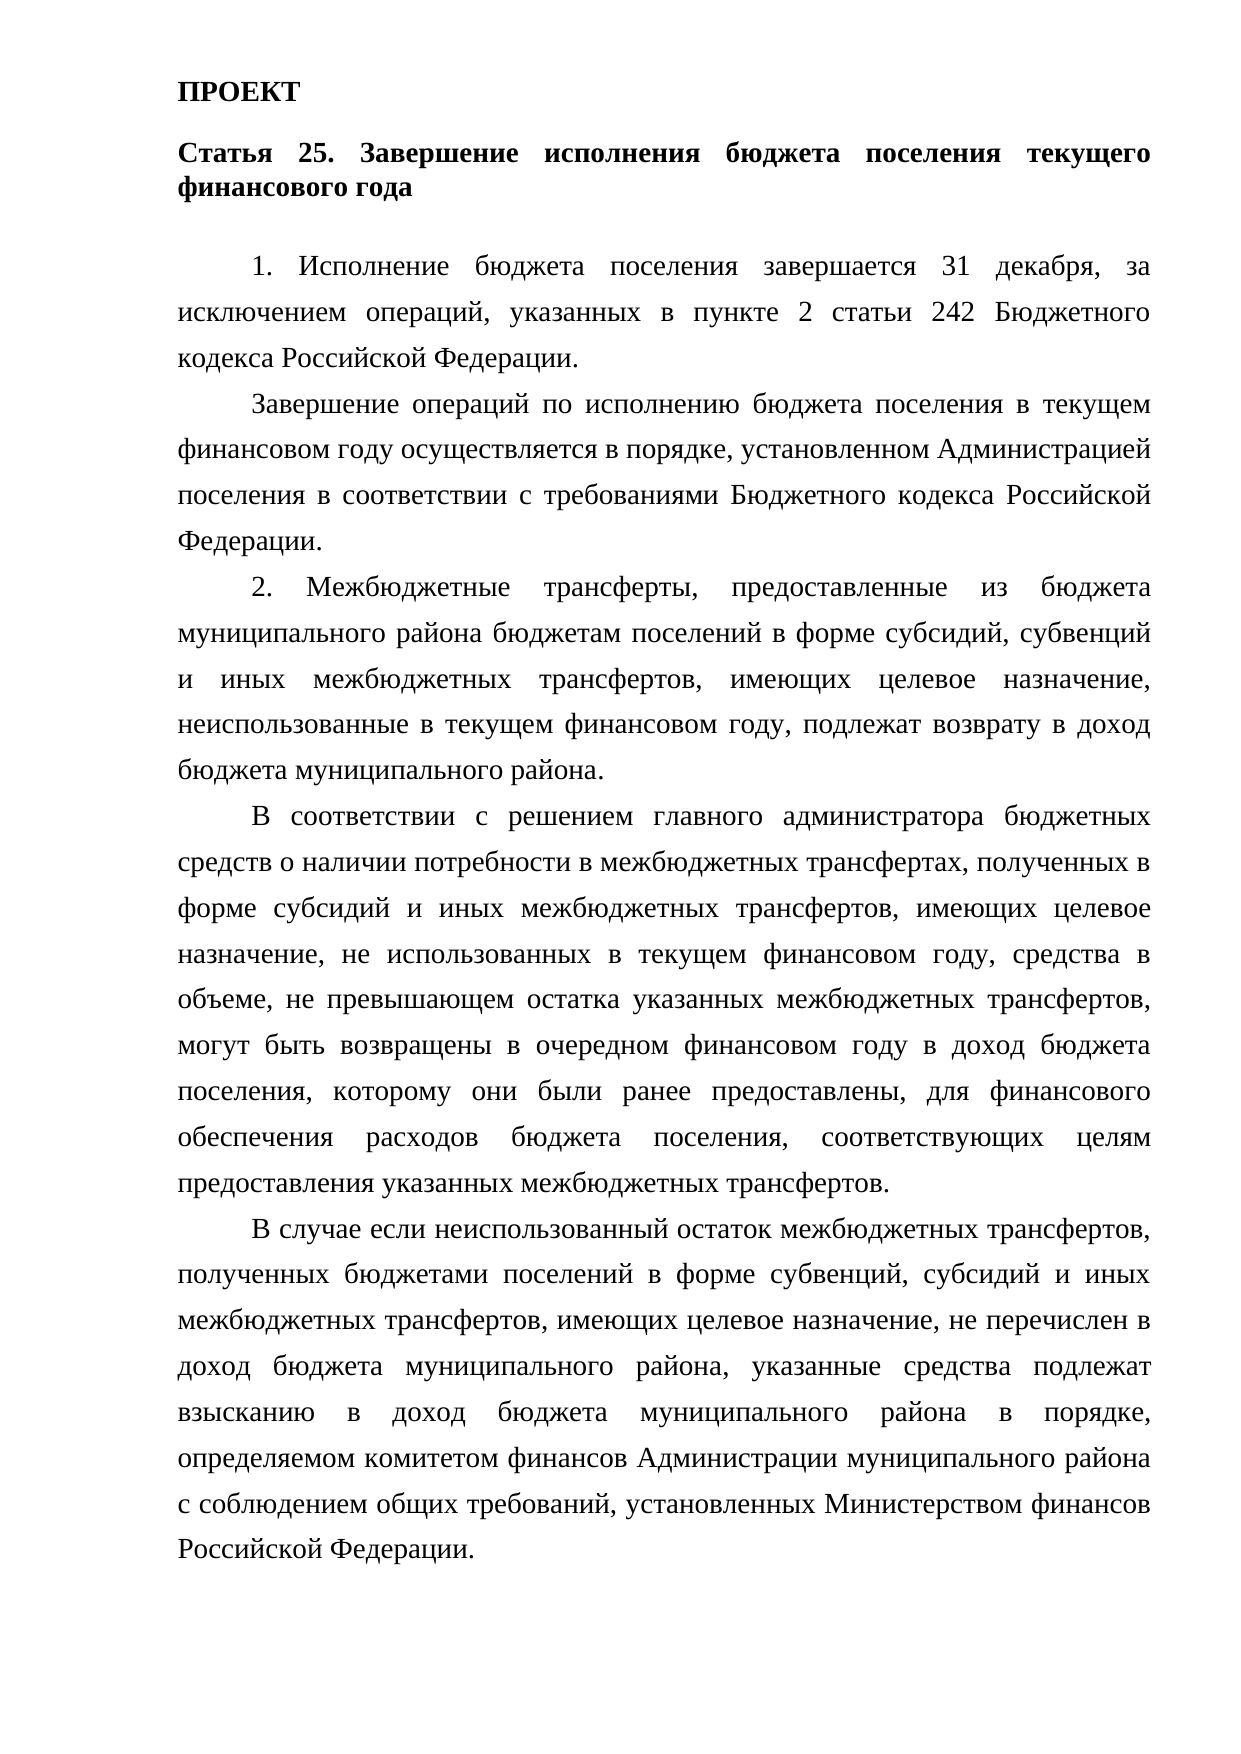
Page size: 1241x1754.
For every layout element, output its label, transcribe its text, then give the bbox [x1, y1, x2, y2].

text В соответствии с решением главного администратора бюджетных средств о наличии потребности в межбюджетных трансфертах, полученных в форме субсидий и иных межбюджетных трансфертов, имеющих целевое назначение, не использованных в текущем финансовом году, средства в объеме, не превышающем остатка указанных межбюджетных трансфертов, могут быть возвращены в очередном финансовом году в доход бюджета поселения, которому они были ранее предоставлены, для финансового обеспечения расходов бюджета поселения, соответствующих целям предоставления указанных межбюджетных трансфертов. [177, 786, 1152, 1198]
text 2. Межбюджетные трансферты, предоставленные из бюджета муниципального района бюджетам поселений в форме субсидий, субвенций и иных межбюджетных трансфертов, имеющих целевое назначение, неиспользованные в текущем финансовом году, подлежат возврату в доход бюджета муниципального района. [177, 557, 1152, 786]
text Завершение операций по исполнению бюджета поселения в текущем финансовом году осуществляется в порядке, установленном Администрацией поселения в соответствии с требованиями Бюджетного кодекса Российской Федерации. [177, 373, 1152, 557]
text 1. Исполнение бюджета поселения завершается 31 декабря, за исключением операций, указанных в пункте 2 статьи 242 Бюджетного кодекса Российской Федерации. [177, 236, 1152, 373]
text Статья 25. Завершение исполнения бюджета поселения текущего финансового года [177, 135, 1152, 202]
text В случае если неиспользованный остаток межбюджетных трансфертов, полученных бюджетами поселений в форме субвенций, субсидий и иных межбюджетных трансфертов, имеющих целевое назначение, не перечислен в доход бюджета муниципального района, указанные средства подлежат взысканию в доход бюджета муниципального района в порядке, определяемом комитетом финансов Администрации муниципального района с соблюдением общих требований, установленных Министерством финансов Российской Федерации. [177, 1198, 1152, 1565]
